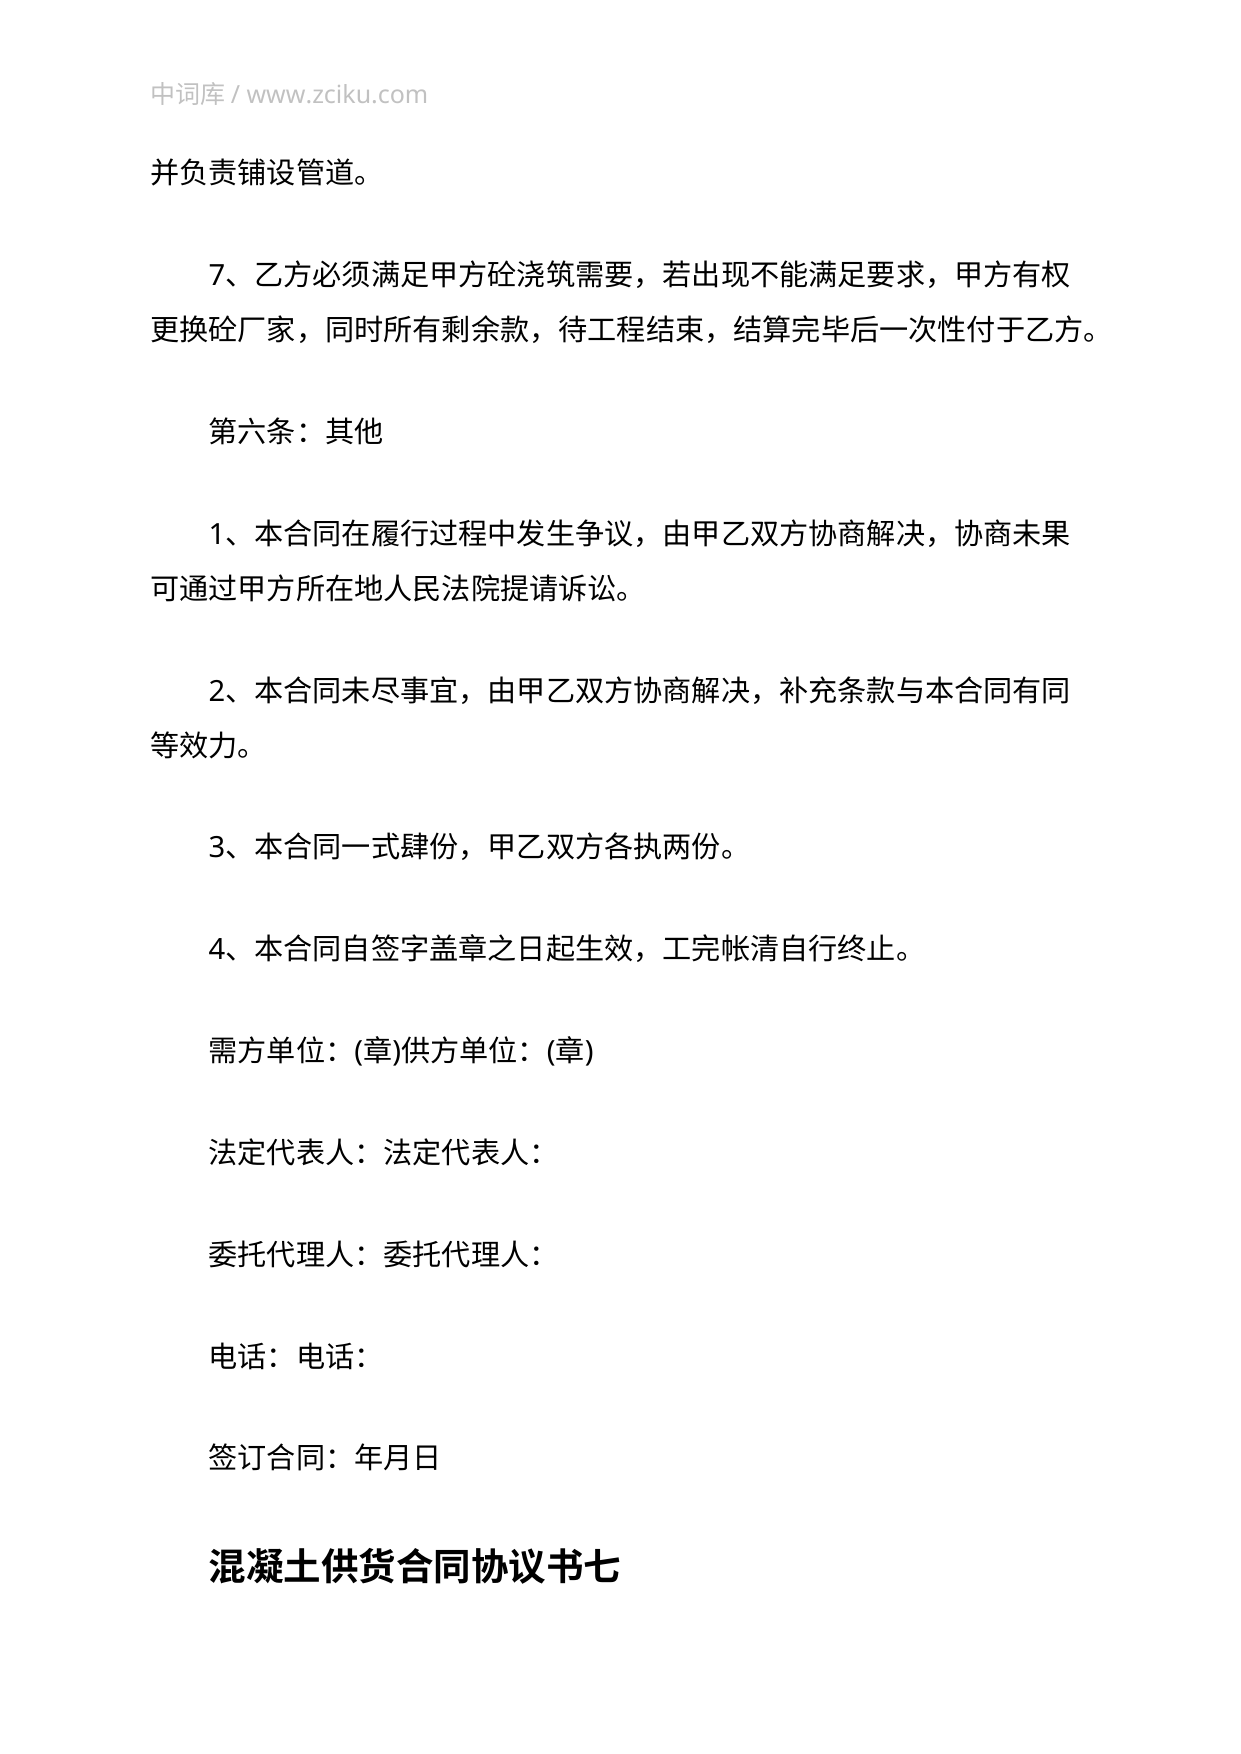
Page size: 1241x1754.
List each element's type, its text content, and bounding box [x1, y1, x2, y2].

text 需方单位：(章)供方单位：(章) [150, 1028, 1090, 1070]
text 2、本合同未尽事宜，由甲乙双方协商解决，补充条款与本合同有同等效力。 [150, 667, 1090, 764]
text 第六条：其他 [150, 408, 1090, 451]
text 电话：电话： [150, 1333, 1090, 1376]
text 4、本合同自签字盖章之日起生效，工完帐清自行终止。 [150, 926, 1090, 968]
text 3、本合同一式肆份，甲乙双方各执两份。 [150, 824, 1090, 866]
text 混凝土供货合同协议书七 [150, 1537, 1090, 1591]
text 签订合同：年月日 [150, 1435, 1090, 1477]
text 1、本合同在履行过程中发生争议，由甲乙双方协商解决，协商未果可通过甲方所在地人民法院提请诉讼。 [150, 510, 1090, 608]
text 7、乙方必须满足甲方砼浇筑需要，若出现不能满足要求，甲方有权更换砼厂家，同时所有剩余款，待工程结束，结算完毕后一次性付于乙方。 [150, 252, 1090, 349]
text 法定代表人：法定代表人： [150, 1130, 1090, 1172]
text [150, 150, 1090, 192]
text 委托代理人：委托代理人： [150, 1232, 1090, 1274]
